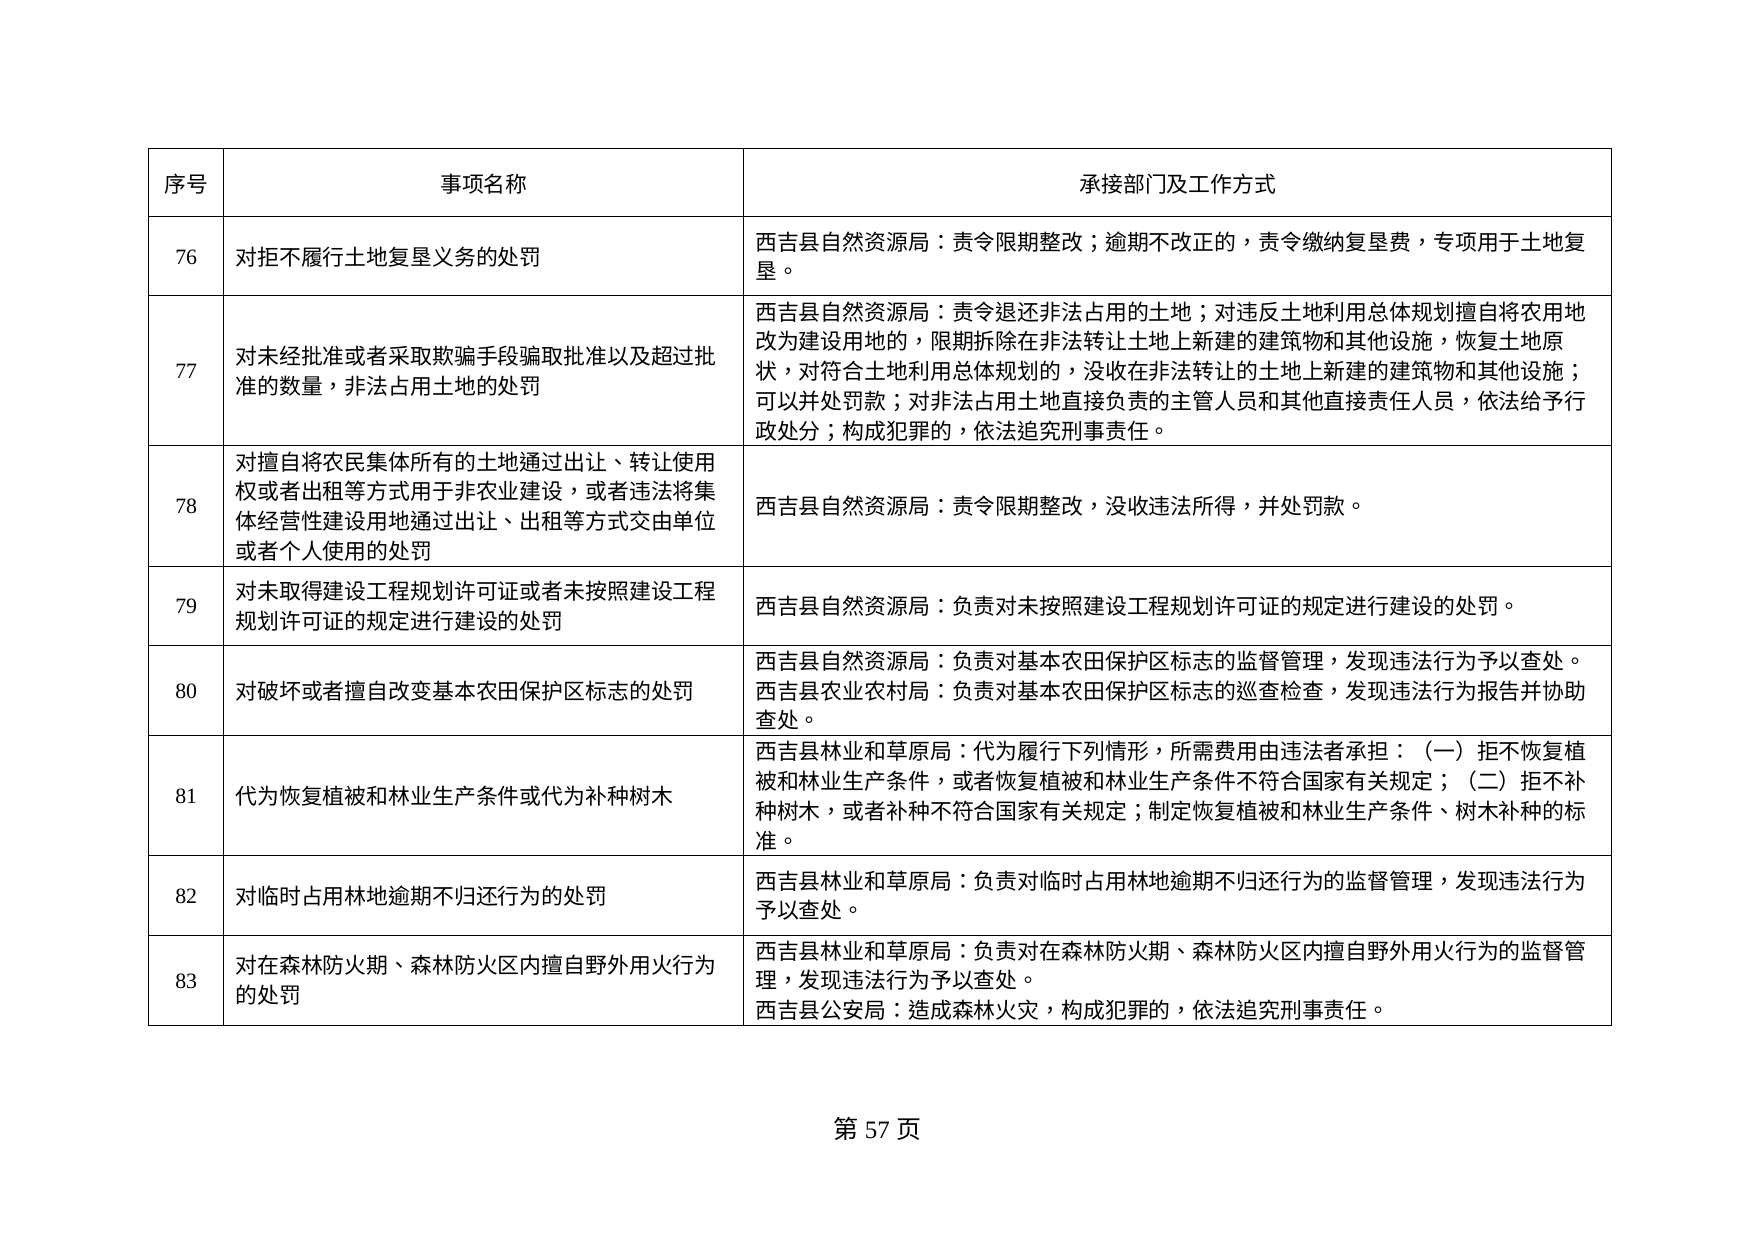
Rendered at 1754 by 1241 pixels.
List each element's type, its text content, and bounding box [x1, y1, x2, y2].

table_cell 西吉县林业和草原局：负责对临时占用林地逾期不归还行为的监督管理，发现违法行为予以查处。 [744, 856, 1611, 934]
table_cell 对未取得建设工程规划许可证或者未按照建设工程规划许可证的规定进行建设的处罚 [224, 567, 743, 645]
table_cell 79 [149, 567, 223, 645]
table_cell 76 [149, 217, 223, 295]
table_cell 83 [149, 936, 223, 1025]
table_cell 西吉县自然资源局：责令限期整改；逾期不改正的，责令缴纳复垦费，专项用于土地复垦。 [744, 217, 1611, 295]
table_cell 西吉县林业和草原局：负责对在森林防火期、森林防火区内擅自野外用火行为的监督管理，发现违法行为予以查处。 西吉县公安局：造成森林火灾，构成犯罪的，依法追究刑事责任。 [744, 936, 1611, 1025]
table_cell 对拒不履行土地复垦义务的处罚 [224, 217, 743, 295]
table_header 事项名称 [224, 149, 743, 216]
table_cell 对破坏或者擅自改变基本农田保护区标志的处罚 [224, 646, 743, 735]
table_cell 81 [149, 736, 223, 855]
table_cell 对在森林防火期、森林防火区内擅自野外用火行为的处罚 [224, 936, 743, 1025]
table_header 序号 [149, 149, 223, 216]
table_cell 对未经批准或者采取欺骗手段骗取批准以及超过批准的数量，非法占用土地的处罚 [224, 296, 743, 445]
table_header 承接部门及工作方式 [744, 149, 1611, 216]
table_cell 对临时占用林地逾期不归还行为的处罚 [224, 856, 743, 934]
table_cell 对擅自将农民集体所有的土地通过出让、转让使用权或者出租等方式用于非农业建设，或者违法将集体经营性建设用地通过出让、出租等方式交由单位或者个人使用的处罚 [224, 446, 743, 566]
table_cell 西吉县自然资源局：负责对未按照建设工程规划许可证的规定进行建设的处罚。 [744, 567, 1611, 645]
table_cell 西吉县自然资源局：负责对基本农田保护区标志的监督管理，发现违法行为予以查处。 西吉县农业农村局：负责对基本农田保护区标志的巡查检查，发现违法行为报告并协助查处。 [744, 646, 1611, 735]
table_cell 77 [149, 296, 223, 445]
table_cell 西吉县林业和草原局：代为履行下列情形，所需费用由违法者承担：（一）拒不恢复植被和林业生产条件，或者恢复植被和林业生产条件不符合国家有关规定；（二）拒不补种树木，或者补种不符合国家有关规定；制定恢复植被和林业生产条件、树木补种的标准。 [744, 736, 1611, 855]
table_cell 78 [149, 446, 223, 566]
table_cell 西吉县自然资源局：责令退还非法占用的土地；对违反土地利用总体规划擅自将农用地改为建设用地的，限期拆除在非法转让土地上新建的建筑物和其他设施，恢复土地原状，对符合土地利用总体规划的，没收在非法转让的土地上新建的建筑物和其他设施；可以并处罚款；对非法占用土地直接负责的主管人员和其他直接责任人员，依法给予行政处分；构成犯罪的，依法追究刑事责任。 [744, 296, 1611, 445]
table_cell 82 [149, 856, 223, 934]
table_cell 代为恢复植被和林业生产条件或代为补种树木 [224, 736, 743, 855]
table_cell 80 [149, 646, 223, 735]
table_cell 西吉县自然资源局：责令限期整改，没收违法所得，并处罚款。 [744, 446, 1611, 566]
